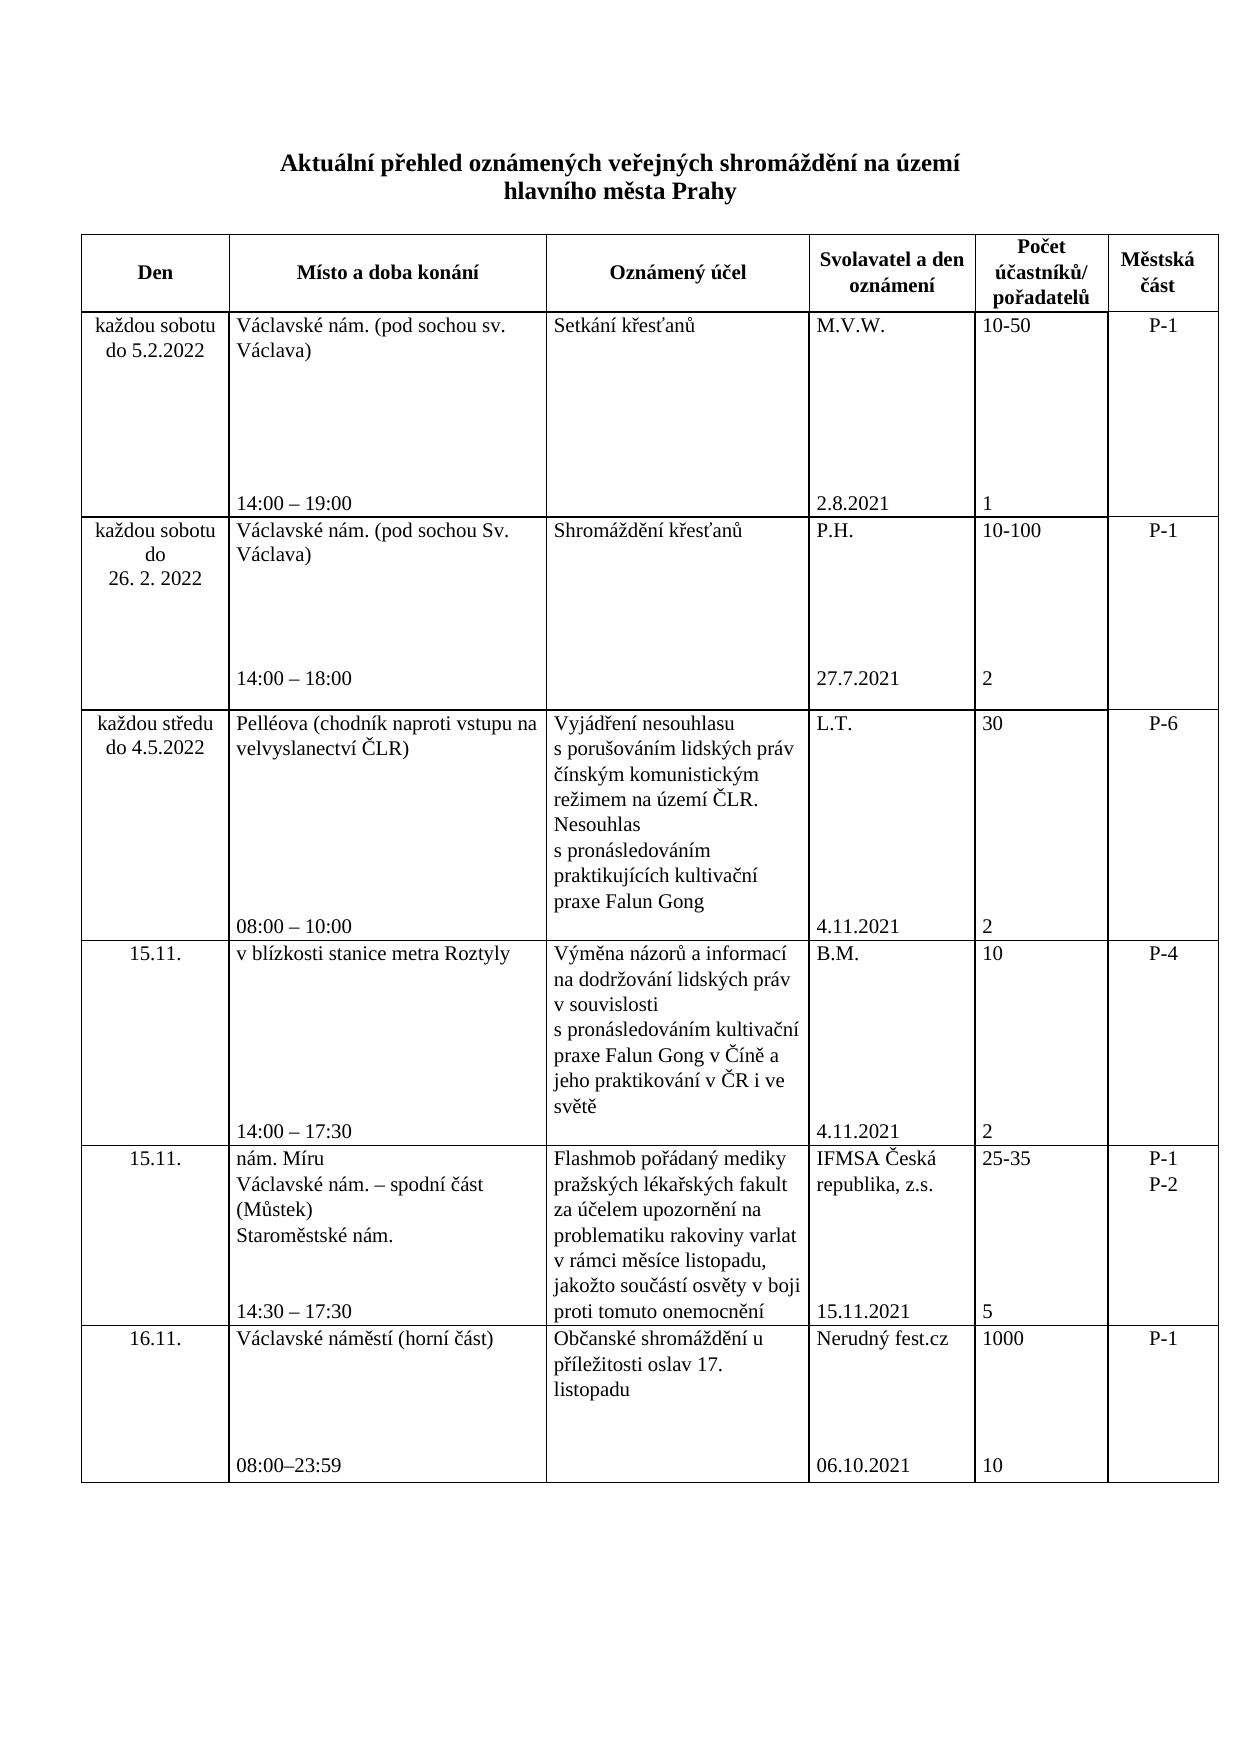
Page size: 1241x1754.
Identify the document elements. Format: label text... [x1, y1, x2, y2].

table_cell Setkání křesťanů [547, 313, 808, 516]
table_cell IFMSA Česká republika, z.s. 15.11.2021 [810, 1146, 974, 1324]
text Aktuální přehled oznámených veřejných shromáždění na území [148, 148, 1093, 176]
table_cell 25-35 5 [976, 1146, 1107, 1324]
table_cell Václavské nám. (pod sochou sv. Václava) 14:00 – 19:00 [230, 313, 546, 516]
table_cell Pelléova (chodník naproti vstupu na velvyslanectví ČLR) 08:00 – 10:00 [230, 711, 546, 939]
table_cell P-1 [1109, 1326, 1218, 1481]
table_cell P-4 [1109, 941, 1218, 1145]
table_cell Flashmob pořádaný mediky pražských lékařských fakult za účelem upozornění na problematiku rakoviny varlat v rámci měsíce listopadu, jakožto součástí osvěty v boji proti tomuto onemocnění [547, 1146, 808, 1324]
table_cell Václavské náměstí (horní část) 08:00–23:59 [230, 1326, 546, 1481]
table_cell v blízkosti stanice metra Roztyly 14:00 – 17:30 [230, 941, 546, 1145]
table_cell L.T. 4.11.2021 [810, 711, 974, 939]
table_cell 10 2 [976, 941, 1107, 1145]
table_cell 30 2 [976, 711, 1107, 939]
table_cell M.V.W. 2.8.2021 [810, 313, 974, 516]
table_cell 10-50 1 [976, 313, 1107, 516]
table_cell Vyjádření nesouhlasu s porušováním lidských práv čínským komunistickým režimem na území ČLR. Nesouhlas s pronásledováním praktikujících kultivační praxe Falun Gong [547, 711, 808, 939]
table_cell nám. Míru Václavské nám. – spodní část (Můstek) Staroměstské nám. 14:30 – 17:30 [230, 1146, 546, 1324]
table_cell 1000 10 [976, 1326, 1107, 1481]
table_header Městská část [1109, 235, 1218, 311]
text hlavního města Prahy [148, 176, 1093, 205]
table_cell P-6 [1109, 710, 1218, 939]
table_header Oznámený účel [547, 235, 809, 311]
table_cell Nerudný fest.cz 06.10.2021 [810, 1326, 974, 1481]
table_cell P-1 [1109, 312, 1218, 516]
table_cell B.M. 4.11.2021 [810, 941, 974, 1145]
table_header Místo a doba konání [230, 235, 546, 311]
table_cell 16.11. [82, 1326, 228, 1481]
table_cell každou sobotu do 5.2.2022 [82, 313, 228, 516]
table_cell Václavské nám. (pod sochou Sv. Václava) 14:00 – 18:00 [230, 518, 546, 709]
table_cell Výměna názorů a informací na dodržování lidských práv v souvislosti s pronásledováním kultivační praxe Falun Gong v Číně a jeho praktikování v ČR i ve světě [547, 941, 808, 1145]
table_cell Shromáždění křesťanů [547, 518, 808, 709]
table_cell 15.11. [82, 1146, 228, 1324]
table_cell každou sobotu do 26. 2. 2022 [82, 518, 228, 709]
table_cell P.H. 27.7.2021 [810, 518, 974, 709]
table_cell 10-100 2 [976, 518, 1107, 709]
table_cell 15.11. [82, 941, 228, 1145]
table_cell každou středu do 4.5.2022 [82, 711, 228, 939]
table_header Počet účastníků/ pořadatelů [976, 235, 1108, 311]
table_cell P-1 [1109, 517, 1218, 709]
table_cell Občanské shromáždění u příležitosti oslav 17. listopadu [547, 1326, 808, 1481]
table_header Den [82, 235, 229, 311]
table_header Svolavatel a den oznámení [810, 235, 975, 311]
table_cell P-1 P-2 [1109, 1146, 1218, 1324]
